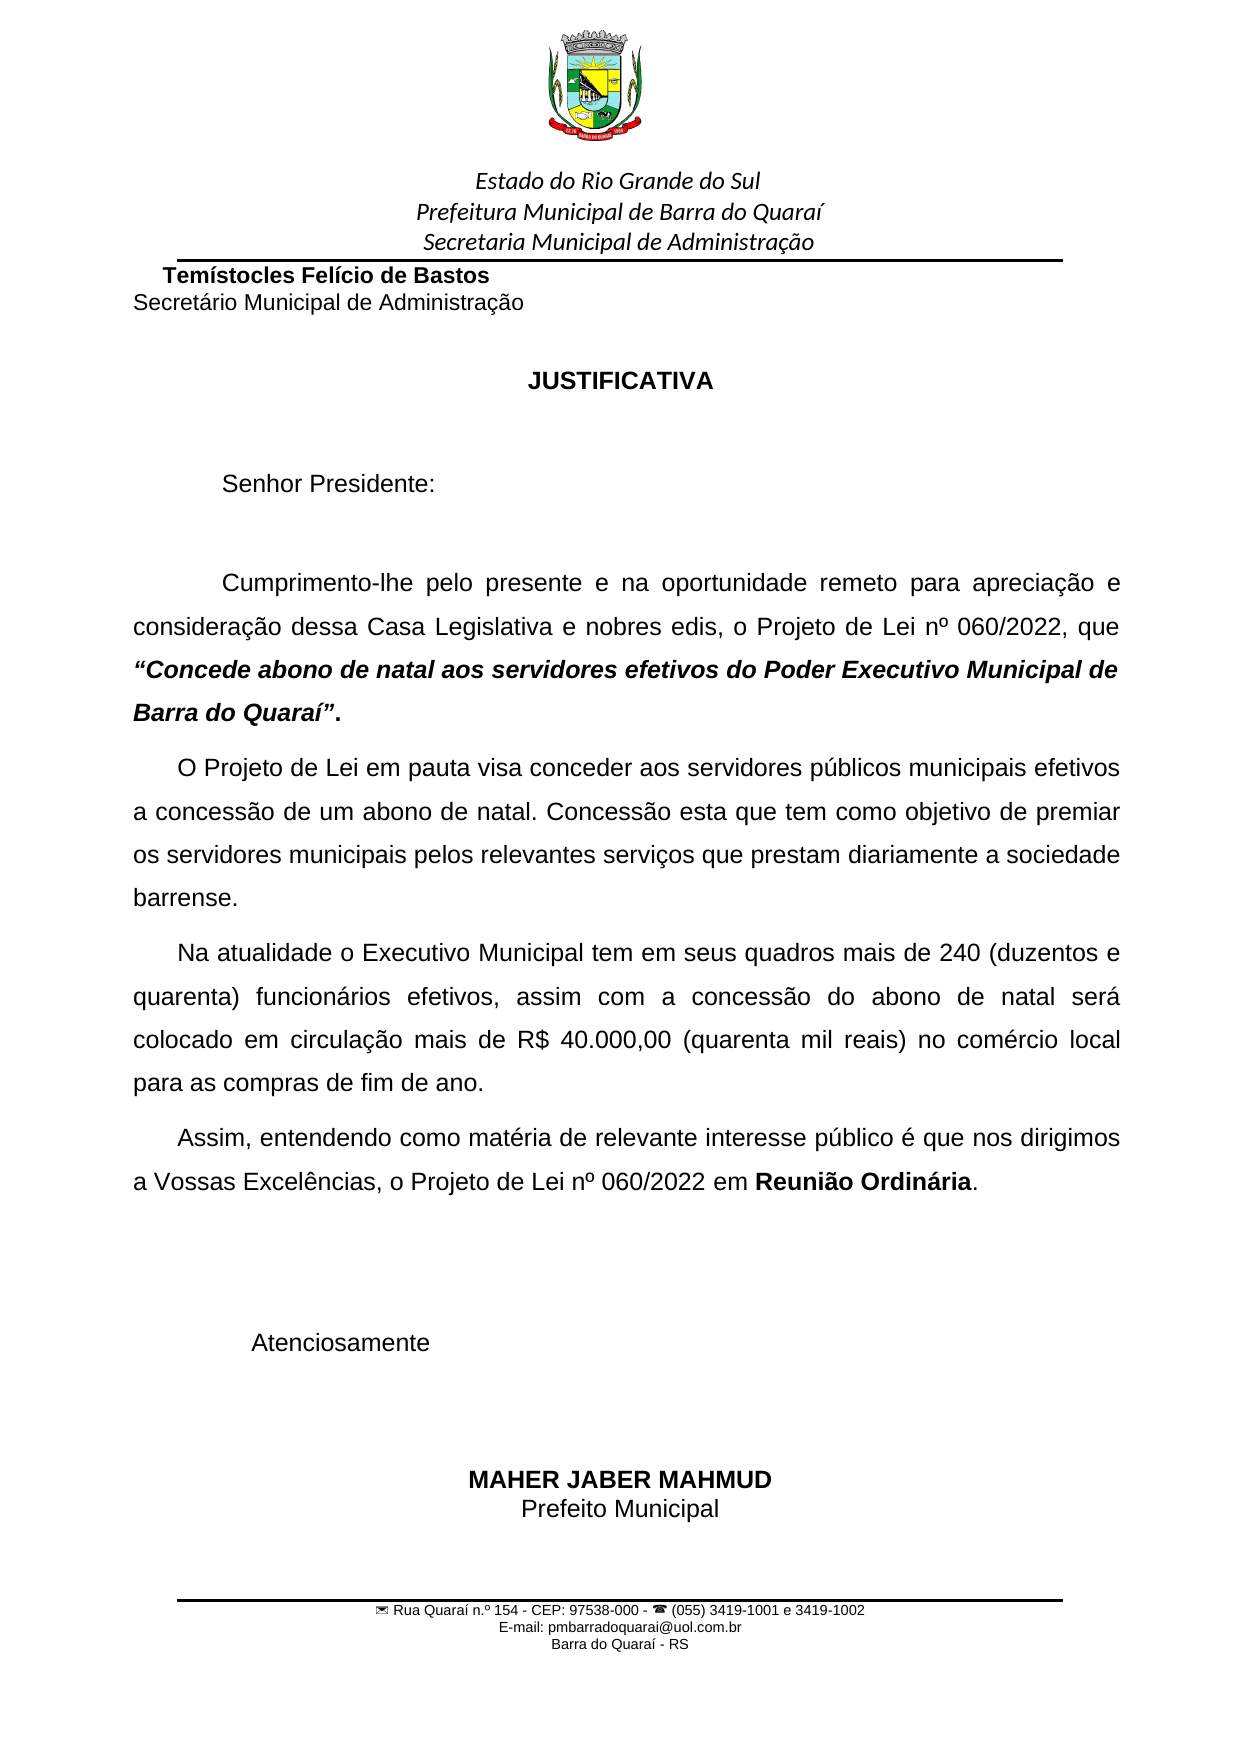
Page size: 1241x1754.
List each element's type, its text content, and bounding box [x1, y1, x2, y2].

text O Projeto de Lei em pauta visa conceder aos servidores públicos municipais efetivos a concessão de um abono de natal. Concessão esta que tem como objetivo de premiar os servidores municipais pelos relevantes serviços que prestam diariamente a sociedade barrense. [133, 753, 1122, 912]
picture [548, 30, 646, 141]
text Prefeito Municipal [177, 1493, 1063, 1522]
text JUSTIFICATIVA [472, 366, 1122, 394]
text Temístocles Felício de Bastos [162, 262, 1063, 288]
text Assim, entendendo como matéria de relevante interesse público é que nos dirigimos a Vossas Excelências, o Projeto de Lei nº 060/2022 em Reunião Ordinária. [133, 1123, 1122, 1195]
text MAHER JABER MAHMUD [177, 1465, 1063, 1493]
text Secretário Municipal de Administração [133, 288, 1063, 315]
text Cumprimento-lhe pelo presente e na oportunidade remeto para apreciação e consideração dessa Casa Legislativa e nobres edis, o Projeto de Lei nº 060/2022, que “Concede abono de natal aos servidores efetivos do Poder Executivo Municipal de Barra do Quaraí”. [133, 568, 1122, 727]
text Atenciosamente [133, 1328, 1122, 1357]
text Senhor Presidente: [133, 469, 1122, 498]
text Na atualidade o Executivo Municipal tem em seus quadros mais de 240 (duzentos e quarenta) funcionários efetivos, assim com a concessão do abono de natal será colocado em circulação mais de R$ 40.000,00 (quarenta mil reais) no comércio local para as compras de fim de ano. [133, 938, 1122, 1097]
